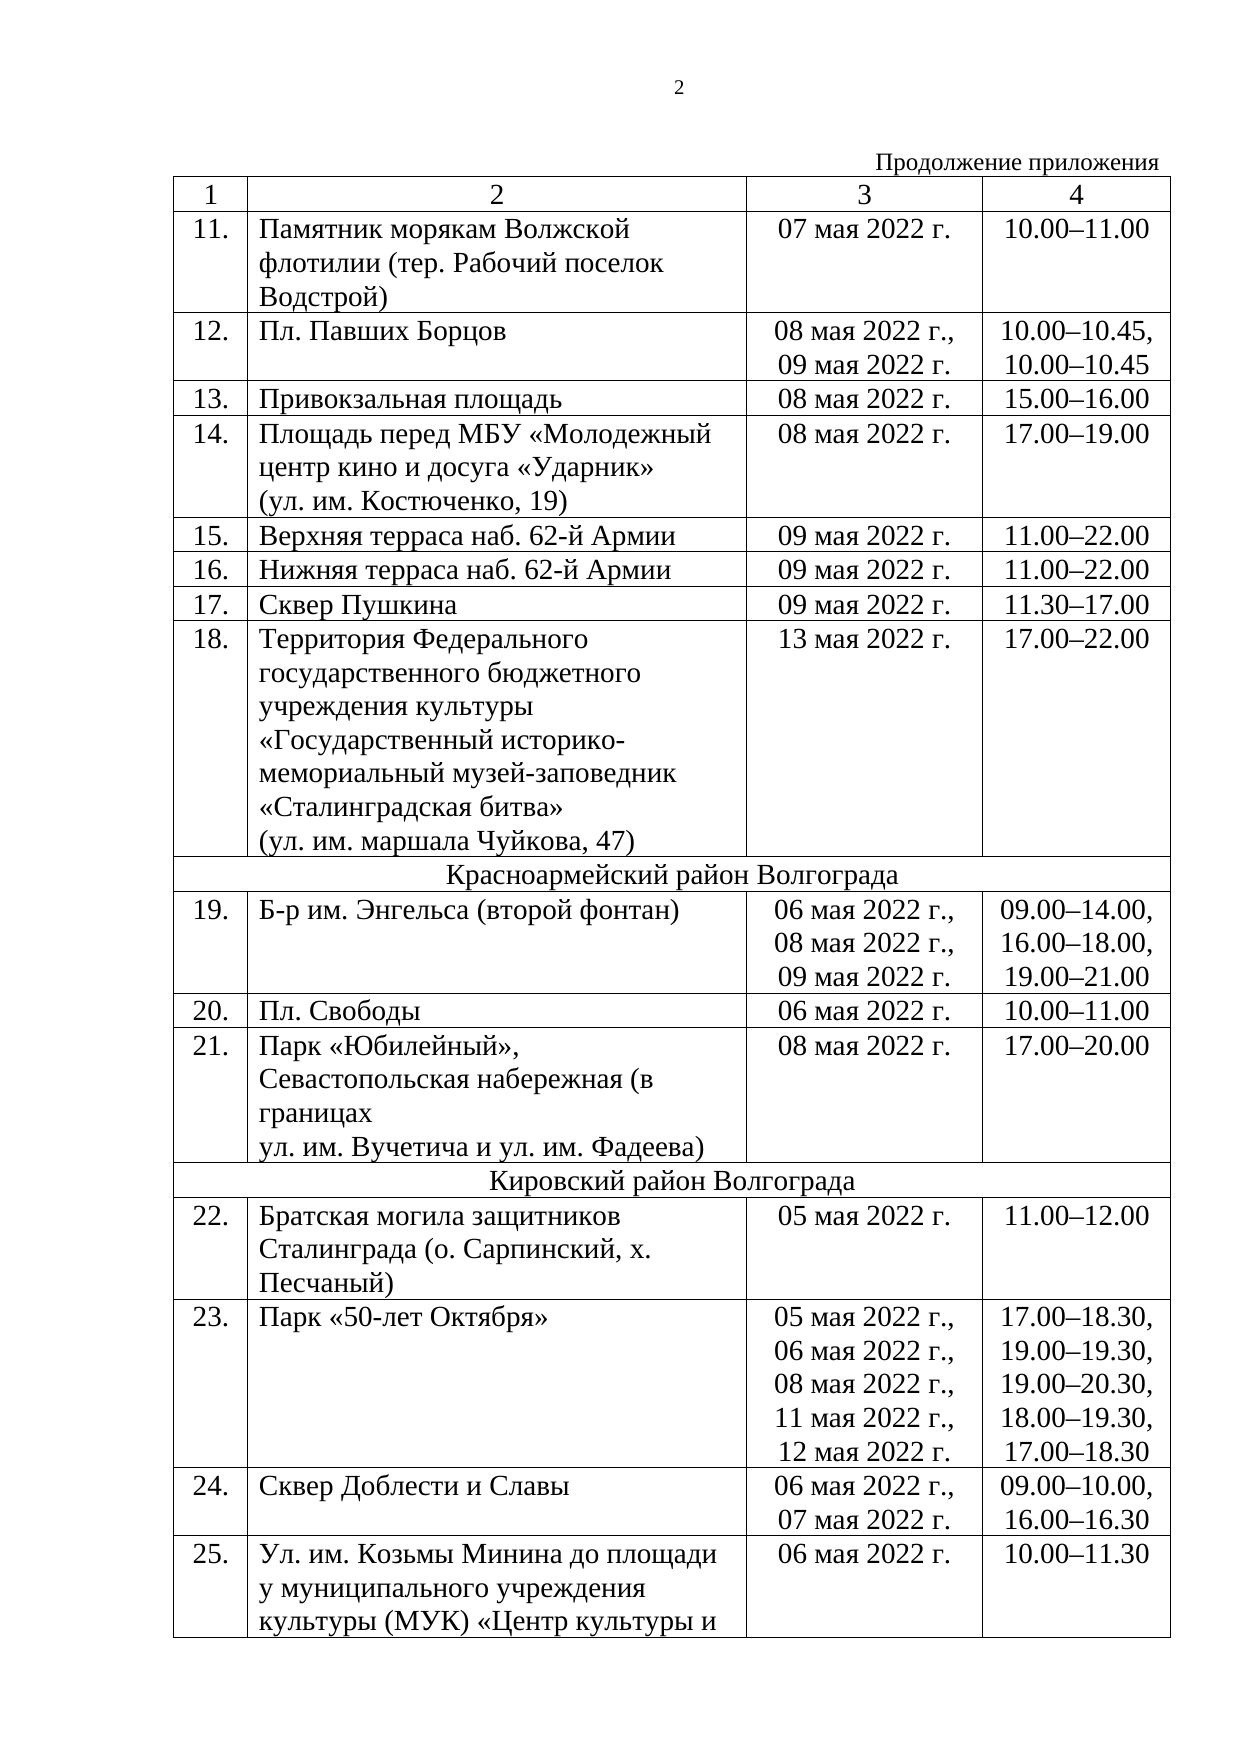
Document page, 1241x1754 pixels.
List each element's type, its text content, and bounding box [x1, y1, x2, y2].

table_cell Сквер Доблести и Славы [248, 1468, 746, 1535]
table_cell 09 мая 2022 г. [747, 587, 982, 620]
table_cell 10.00–11.00 [983, 212, 1170, 312]
table_cell 08 мая 2022 г. [747, 416, 982, 517]
table_cell 11.00–12.00 [983, 1198, 1170, 1298]
table_cell Площадь перед МБУ «Молодежный центр кино и досуга «Ударник» (ул. им. Костюченко, 19) [248, 416, 746, 517]
table_cell 08 мая 2022 г., 09 мая 2022 г. [747, 313, 982, 380]
table_cell 20. [174, 994, 247, 1027]
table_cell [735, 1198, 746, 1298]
table_cell 10.00–11.30 [983, 1536, 1170, 1637]
table_cell Парк «Юбилейный», Севастопольская набережная (в границах ул. им. Вучетича и ул. им. Фадеева) [248, 1028, 746, 1162]
table_cell 10.00–10.45, 10.00–10.45 [983, 313, 1170, 380]
table_cell Пл. Свободы [248, 994, 746, 1027]
table_cell Памятник морякам Волжской флотилии (тер. Рабочий поселок Водстрой) [248, 212, 746, 312]
table_cell Кировский район Волгограда [174, 1163, 1170, 1197]
table_cell 13 мая 2022 г. [747, 621, 982, 856]
table_cell Верхняя терраса наб. 62-й Армии [248, 518, 746, 551]
table_cell 12. [174, 313, 247, 380]
table_cell 2 [248, 177, 746, 211]
table_cell Б-р им. Энгельса (второй фонтан) [248, 892, 746, 992]
table_cell 15. [174, 518, 247, 551]
table_cell Парк «50-лет Октября» [248, 1300, 746, 1467]
table_cell 22. [174, 1198, 247, 1298]
table_cell Пл. Павших Борцов [248, 313, 746, 380]
table_cell 11.00–22.00 [983, 552, 1170, 586]
table_cell 06 мая 2022 г., 08 мая 2022 г., 09 мая 2022 г. [747, 892, 982, 992]
table_cell 11. [174, 212, 247, 312]
table_cell 11.00–22.00 [983, 518, 1170, 551]
table_cell 18. [174, 621, 247, 856]
table_cell 21. [174, 1028, 247, 1162]
table_cell 09.00–10.00, 16.00–16.30 [983, 1468, 1170, 1535]
table_cell 17.00–22.00 [983, 621, 1170, 856]
table_cell 17.00–20.00 [983, 1028, 1170, 1162]
table_cell Сквер Пушкина [248, 587, 746, 620]
table_cell 06 мая 2022 г. [747, 994, 982, 1027]
table_cell 16. [174, 552, 247, 586]
table_cell Красноармейский район Волгограда [174, 857, 1170, 891]
table_cell 09.00–14.00, 16.00–18.00, 19.00–21.00 [983, 892, 1170, 992]
table_cell 09 мая 2022 г. [747, 552, 982, 586]
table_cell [248, 1536, 746, 1637]
table_header Продолжение приложения [174, 147, 1171, 176]
table_cell 15.00–16.00 [983, 381, 1170, 415]
table_cell 17. [174, 587, 247, 620]
table_cell 17.00–18.30, 19.00–19.30, 19.00–20.30, 18.00–19.30, 17.00–18.30 [983, 1300, 1170, 1467]
table_cell 06 мая 2022 г., 07 мая 2022 г. [747, 1468, 982, 1535]
table_cell 14. [174, 416, 247, 517]
table_cell 19. [174, 892, 247, 992]
table_cell 07 мая 2022 г. [747, 212, 982, 312]
table_cell 05 мая 2022 г. [747, 1198, 982, 1298]
table_cell Территория Федерального государственного бюджетного учреждения культуры «Государственный историко-мемориальный музей-заповедник «Сталинградская битва» (ул. им. маршала Чуйкова, 47) [248, 621, 746, 856]
table_cell 3 [747, 177, 982, 211]
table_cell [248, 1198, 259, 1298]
table_cell 06 мая 2022 г. [747, 1536, 982, 1637]
table_cell 1 [174, 177, 247, 211]
table_cell 09 мая 2022 г. [747, 518, 982, 551]
table_cell 11.30–17.00 [983, 587, 1170, 620]
table_cell 23. [174, 1300, 247, 1467]
table_cell 08 мая 2022 г. [747, 381, 982, 415]
table_cell 25. [174, 1536, 247, 1637]
table_cell 17.00–19.00 [983, 416, 1170, 517]
table_cell 13. [174, 381, 247, 415]
table_cell 24. [174, 1468, 247, 1535]
table_cell Нижняя терраса наб. 62-й Армии [248, 552, 746, 586]
table_cell 10.00–11.00 [983, 994, 1170, 1027]
table_cell 05 мая 2022 г., 06 мая 2022 г., 08 мая 2022 г., 11 мая 2022 г., 12 мая 2022 г. [747, 1300, 982, 1467]
table_cell 08 мая 2022 г. [747, 1028, 982, 1162]
table_cell 4 [983, 177, 1170, 211]
table_cell Привокзальная площадь [248, 381, 746, 415]
